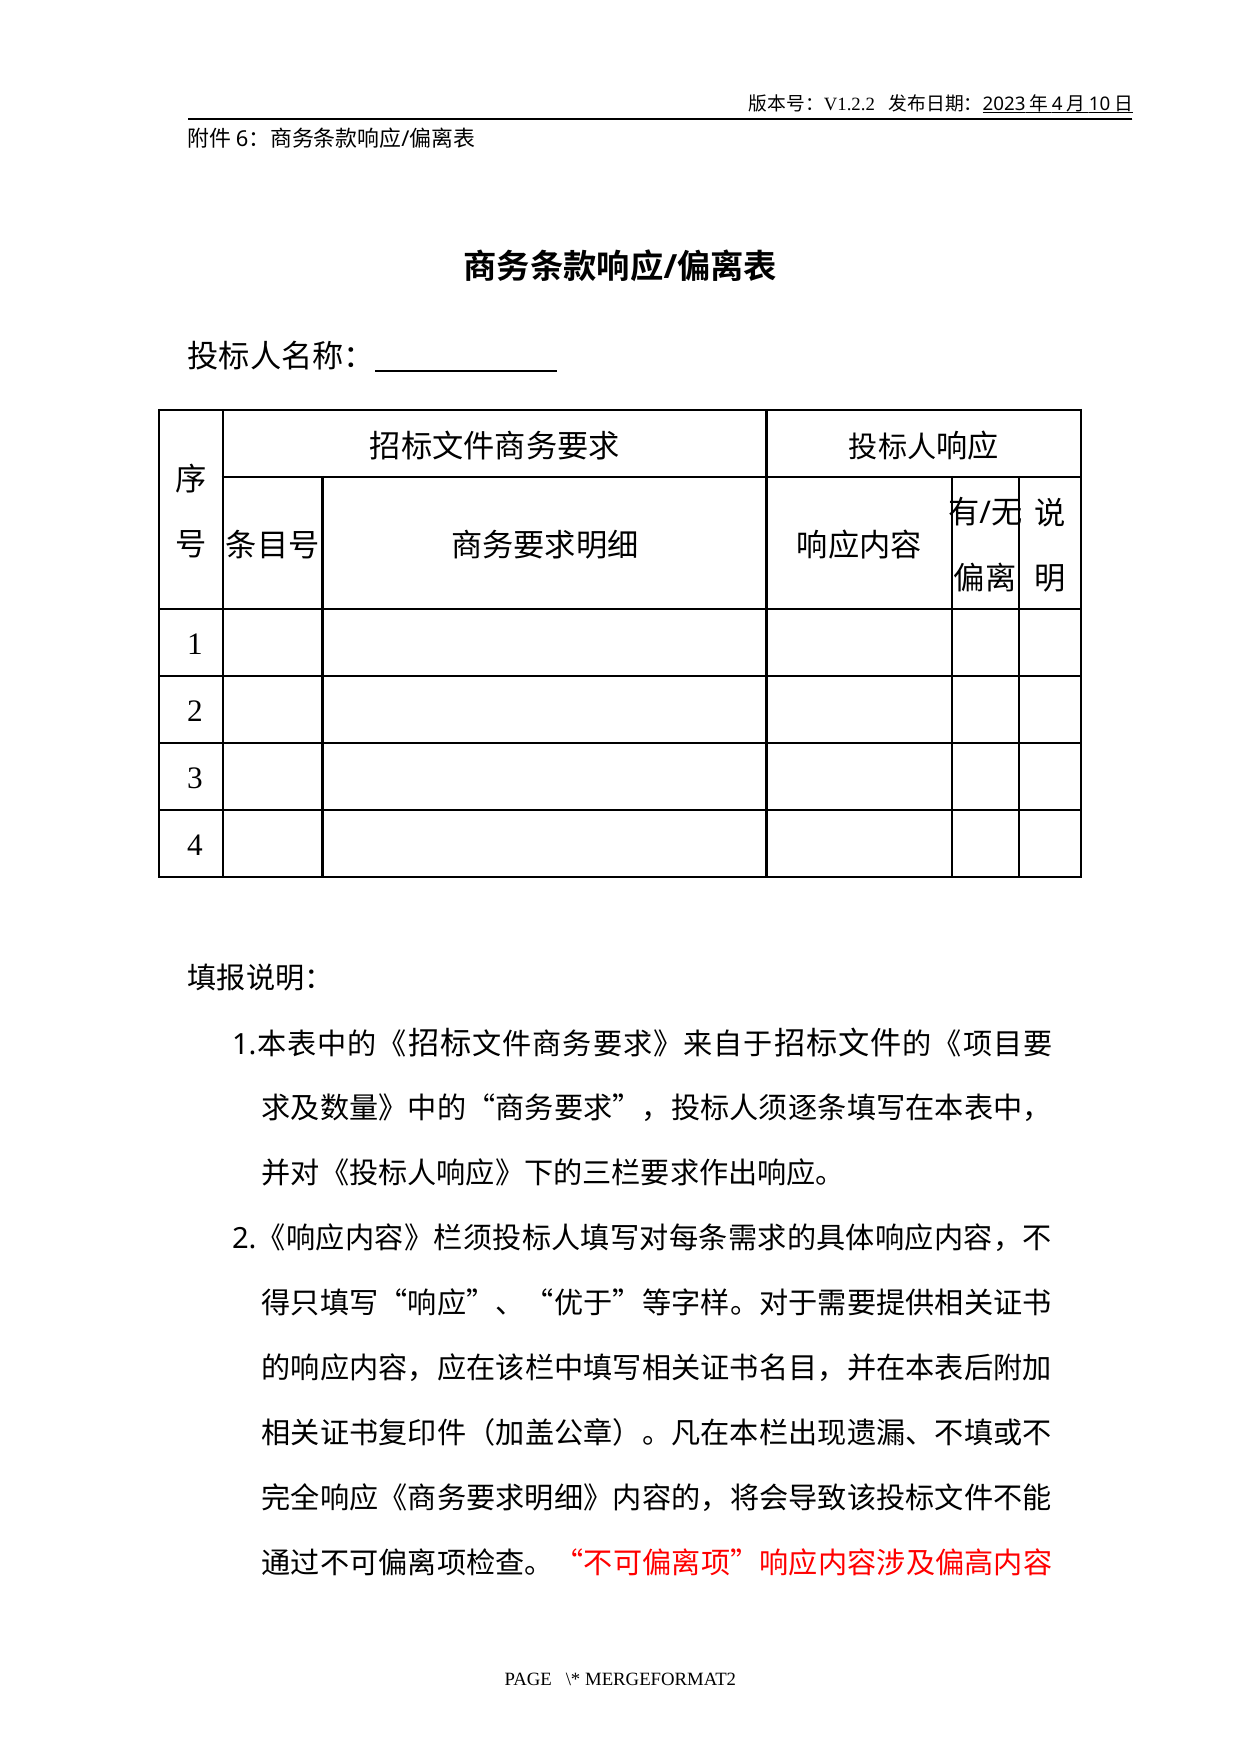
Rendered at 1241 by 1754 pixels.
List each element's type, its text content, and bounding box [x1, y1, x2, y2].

text 投标人名称： [187, 321, 1053, 386]
table_cell [953, 811, 1018, 876]
table_cell [768, 610, 951, 675]
table_cell [768, 811, 951, 876]
table_cell [324, 811, 765, 876]
table_header 序号 [160, 411, 222, 608]
text 商务条款响应/偏离表 [187, 231, 1053, 296]
table_cell [324, 677, 765, 742]
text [232, 1203, 1053, 1593]
table_cell [1020, 744, 1080, 809]
table_cell [768, 677, 951, 742]
table_cell 响应内容 [768, 478, 951, 608]
table_cell [1020, 610, 1080, 675]
table_cell [224, 744, 321, 809]
text 1.本表中的《招标文件商务要求》来自于招标文件的《项目要求及数量》中的“商务要求”，投标人须逐条填写在本表中，并对《投标人响应》下的三栏要求作出响应。 [232, 1008, 1053, 1203]
table_cell [953, 744, 1018, 809]
table_cell [160, 811, 222, 876]
table_cell 商务要求明细 [324, 478, 765, 608]
table_cell [953, 677, 1018, 742]
table_cell [224, 811, 321, 876]
table_cell [768, 744, 951, 809]
table_cell 有/无 偏离 [953, 478, 1018, 608]
table_cell [160, 744, 222, 809]
table_cell [1020, 677, 1080, 742]
table_cell 说明 [1020, 478, 1080, 608]
text 填报说明： [187, 943, 1053, 1008]
table_cell [224, 610, 321, 675]
table_header 招标文件商务要求 [224, 411, 765, 476]
table_cell 条目号 [224, 478, 321, 608]
table_cell [953, 610, 1018, 675]
table_cell [160, 610, 222, 675]
table_cell [1020, 811, 1080, 876]
table_cell [160, 677, 222, 742]
table_cell [324, 610, 765, 675]
text 附件6：商务条款响应/偏离表 [187, 121, 1053, 154]
table_cell [324, 744, 765, 809]
table_header 投标人响应 [768, 411, 1080, 476]
table_cell [224, 677, 321, 742]
